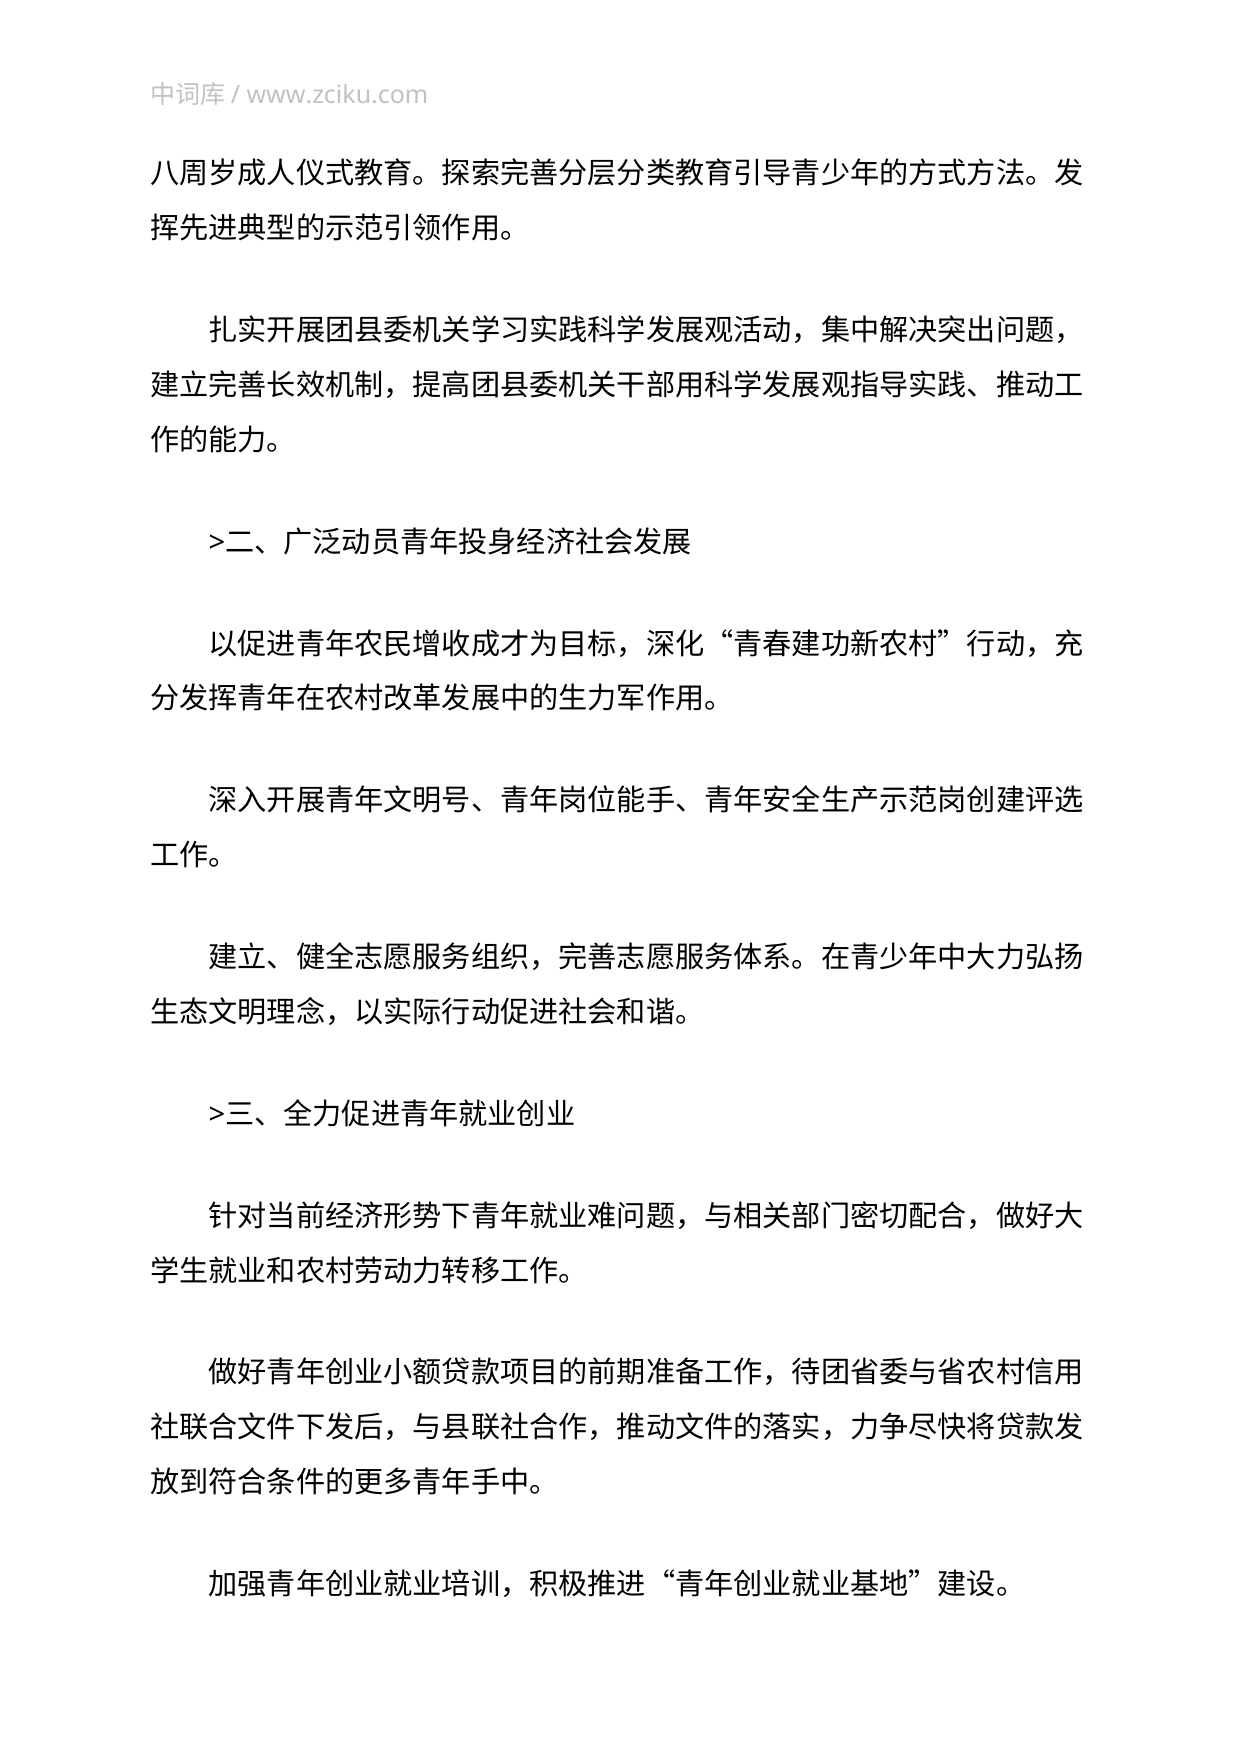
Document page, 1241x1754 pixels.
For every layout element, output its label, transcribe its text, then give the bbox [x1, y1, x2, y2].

text 深入开展青年文明号、青年岗位能手、青年安全生产示范岗创建评选工作。 [150, 777, 1090, 874]
text 以促进青年农民增收成才为目标，深化“青春建功新农村”行动，充分发挥青年在农村改革发展中的生力军作用。 [150, 620, 1090, 717]
text >二、广泛动员青年投身经济社会发展 [150, 518, 1090, 561]
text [150, 150, 1090, 247]
text 建立、健全志愿服务组织，完善志愿服务体系。在青少年中大力弘扬生态文明理念，以实际行动促进社会和谐。 [150, 933, 1090, 1031]
text 做好青年创业小额贷款项目的前期准备工作，待团省委与省农村信用社联合文件下发后，与县联社合作，推动文件的落实，力争尽快将贷款发放到符合条件的更多青年手中。 [150, 1349, 1090, 1501]
text >三、全力促进青年就业创业 [150, 1090, 1090, 1133]
text 扎实开展团县委机关学习实践科学发展观活动，集中解决突出问题，建立完善长效机制，提高团县委机关干部用科学发展观指导实践、推动工作的能力。 [150, 307, 1090, 459]
text 加强青年创业就业培训，积极推进“青年创业就业基地”建设。 [150, 1560, 1090, 1603]
text 针对当前经济形势下青年就业难问题，与相关部门密切配合，做好大学生就业和农村劳动力转移工作。 [150, 1192, 1090, 1289]
